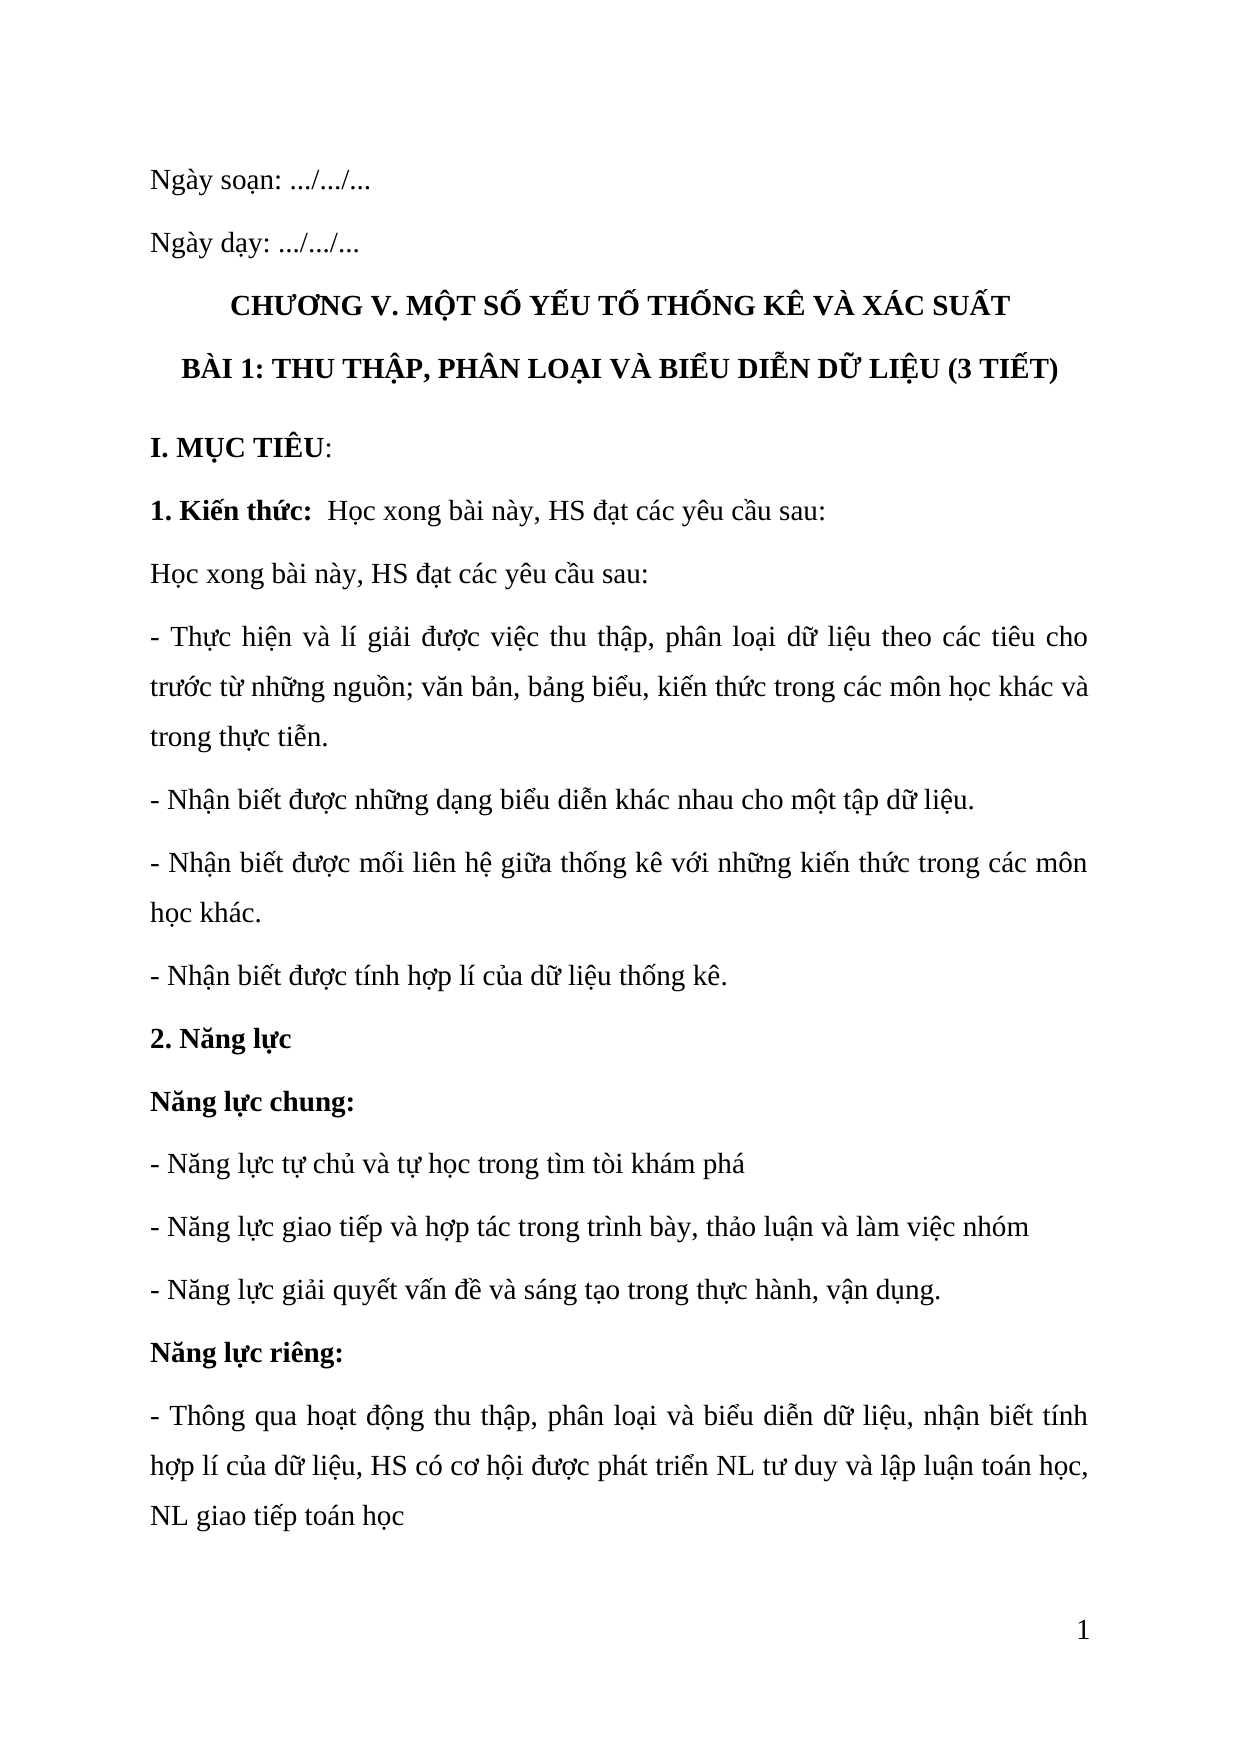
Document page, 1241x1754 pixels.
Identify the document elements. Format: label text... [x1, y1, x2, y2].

text I. MỤC TIÊU: [150, 430, 1090, 464]
text - Nhận biết được những dạng biểu diễn khác nhau cho một tập dữ liệu. [150, 782, 1090, 816]
text - Nhận biết được tính hợp lí của dữ liệu thống kê. [150, 958, 1090, 992]
text Năng lực chung: [150, 1084, 1090, 1117]
subtitle CHƯƠNG V. MỘT SỐ YẾU TỐ THỐNG KÊ VÀ XÁC SUẤT [150, 288, 1090, 322]
text - Thực hiện và lí giải được việc thu thập, phân loại dữ liệu theo các tiêu cho trước từ những nguồn; văn bản, bảng biểu, kiến thức trong các môn học khác và trong thực tiễn. [150, 619, 1090, 753]
subtitle BÀI 1: THU THẬP, PHÂN LOẠI VÀ BIỂU DIỄN DỮ LIỆU (3 TIẾT) [150, 351, 1090, 384]
text Ngày soạn: .../.../... [150, 162, 1090, 196]
text 2. Năng lực [150, 1021, 1090, 1054]
text Ngày dạy: .../.../... [150, 225, 1090, 259]
text Học xong bài này, HS đạt các yêu cầu sau: [150, 556, 1090, 589]
text 1. Kiến thức: Học xong bài này, HS đạt các yêu cầu sau: [150, 493, 1090, 527]
text - Thông qua hoạt động thu thập, phân loại và biểu diễn dữ liệu, nhận biết tính hợp lí của dữ liệu, HS có cơ hội được phát triển NL tư duy và lập luận toán học, NL giao tiếp toán học [150, 1398, 1090, 1532]
text - Năng lực giải quyết vấn đề và sáng tạo trong thực hành, vận dụng. [150, 1272, 1090, 1306]
text - Năng lực giao tiếp và hợp tác trong trình bày, thảo luận và làm việc nhóm [150, 1209, 1090, 1243]
text - Năng lực tự chủ và tự học trong tìm tòi khám phá [150, 1147, 1090, 1180]
text - Nhận biết được mối liên hệ giữa thống kê với những kiến thức trong các môn học khác. [150, 845, 1090, 929]
text Năng lực riêng: [150, 1335, 1090, 1369]
